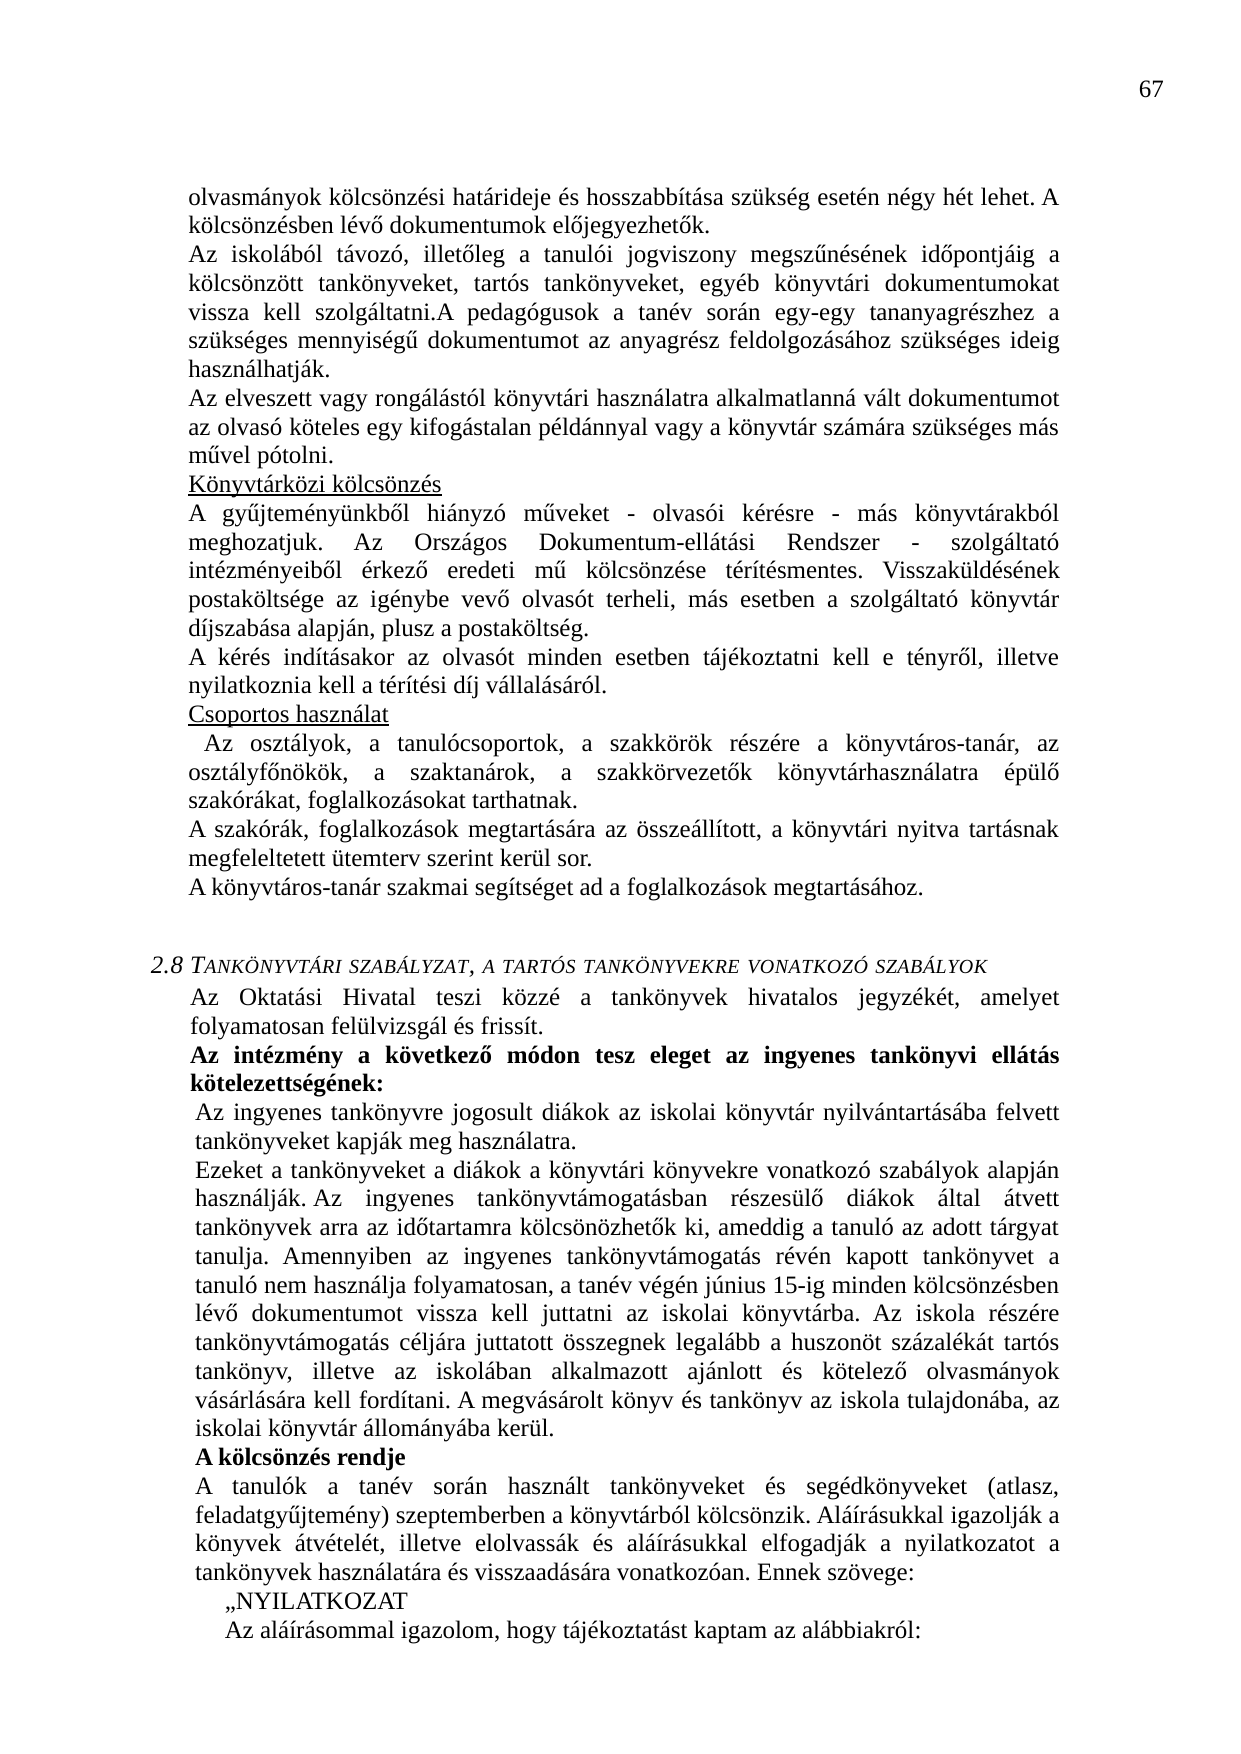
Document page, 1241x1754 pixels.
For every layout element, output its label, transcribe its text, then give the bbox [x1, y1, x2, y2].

text A szakórák, foglalkozások megtartására az összeállított, a könyvtári nyitva tartásnak megfeleltetett ütemterv szerint kerül sor. [188, 814, 1060, 872]
text Ezeket a tankönyveket a diákok a könyvtári könyvekre vonatkozó szabályok alapján használják. Az ingyenes tankönyvtámogatásban részesülő diákok által átvett tankönyvek arra az időtartamra kölcsönözhetők ki, ameddig a tanuló az adott tárgyat tanulja. Amennyiben az ingyenes tankönyvtámogatás révén kapott tankönyvet a tanuló nem használja folyamatosan, a tanév végén június 15-ig minden kölcsönzésben lévő dokumentumot vissza kell juttatni az iskolai könyvtárba. Az iskola részére tankönyvtámogatás céljára juttatott összegnek legalább a huszonöt százalékát tartós tankönyv, illetve az iskolában alkalmazott ajánlott és kötelező olvasmányok vásárlására kell fordítani. A megvásárolt könyv és tankönyv az iskola tulajdonába, az iskolai könyvtár állományába kerül. [195, 1155, 1060, 1442]
text Az intézmény a következő módon tesz eleget az ingyenes tankönyvi ellátás kötelezettségének: [190, 1040, 1060, 1097]
text Az osztályok, a tanulócsoportok, a szakkörök részére a könyvtáros-tanár, az osztályfőnökök, a szaktanárok, a szakkörvezetők könyvtárhasználatra épülő szakórákat, foglalkozásokat tarthatnak. [188, 728, 1060, 814]
text A kölcsönzés rendje [195, 1442, 1060, 1471]
text Az elveszett vagy rongálástól könyvtári használatra alkalmatlanná vált dokumentumot az olvasó köteles egy kifogástalan példánnyal vagy a könyvtár számára szükséges más művel pótolni. [188, 383, 1060, 469]
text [188, 182, 1060, 239]
text Az Oktatási Hivatal teszi közzé a tankönyvek hivatalos jegyzékét, amelyet folyamatosan felülvizsgál és frissít. [190, 982, 1060, 1040]
text „NYILATKOZAT [151, 1586, 1060, 1615]
text A könyvtáros-tanár szakmai segítséget ad a foglalkozások megtartásához. [188, 872, 1060, 900]
text Csoportos használat [188, 699, 1060, 728]
text Az iskolából távozó, illetőleg a tanulói jogviszony megszűnésének időpontjáig a kölcsönzött tankönyveket, tartós tankönyveket, egyéb könyvtári dokumentumokat vissza kell szolgáltatni.A pedagógusok a tanév során egy-egy tananyagrészhez a szükséges mennyiségű dokumentumot az anyagrész feldolgozásához szükséges ideig használhatják. [188, 239, 1060, 383]
subtitle Tankönyvtári szabályzat, a tartós tankönyvekre vonatkozó szabályok [151, 950, 1163, 979]
text Az ingyenes tankönyvre jogosult diákok az iskolai könyvtár nyilvántartásába felvett tankönyveket kapják meg használatra. [195, 1097, 1060, 1155]
text Könyvtárközi kölcsönzés [188, 469, 1060, 498]
text A gyűjteményünkből hiányzó műveket - olvasói kérésre - más könyvtárakból meghozatjuk. Az Országos Dokumentum-ellátási Rendszer - szolgáltató intézményeiből érkező eredeti mű kölcsönzése térítésmentes. Visszaküldésének postaköltsége az igénybe vevő olvasót terheli, más esetben a szolgáltató könyvtár díjszabása alapján, plusz a postaköltség. [188, 498, 1060, 642]
text A kérés indításakor az olvasót minden esetben tájékoztatni kell e tényről, illetve nyilatkoznia kell a térítési díj vállalásáról. [188, 642, 1060, 699]
text Az aláírásommal igazolom, hogy tájékoztatást kaptam az alábbiakról: [151, 1615, 1060, 1643]
text A tanulók a tanév során használt tankönyveket és segédkönyveket (atlasz, feladatgyűjtemény) szeptemberben a könyvtárból kölcsönzik. Aláírásukkal igazolják a könyvek átvételét, illetve elolvassák és aláírásukkal elfogadják a nyilatkozatot a tankönyvek használatára és visszaadására vonatkozóan. Ennek szövege: [195, 1471, 1060, 1586]
